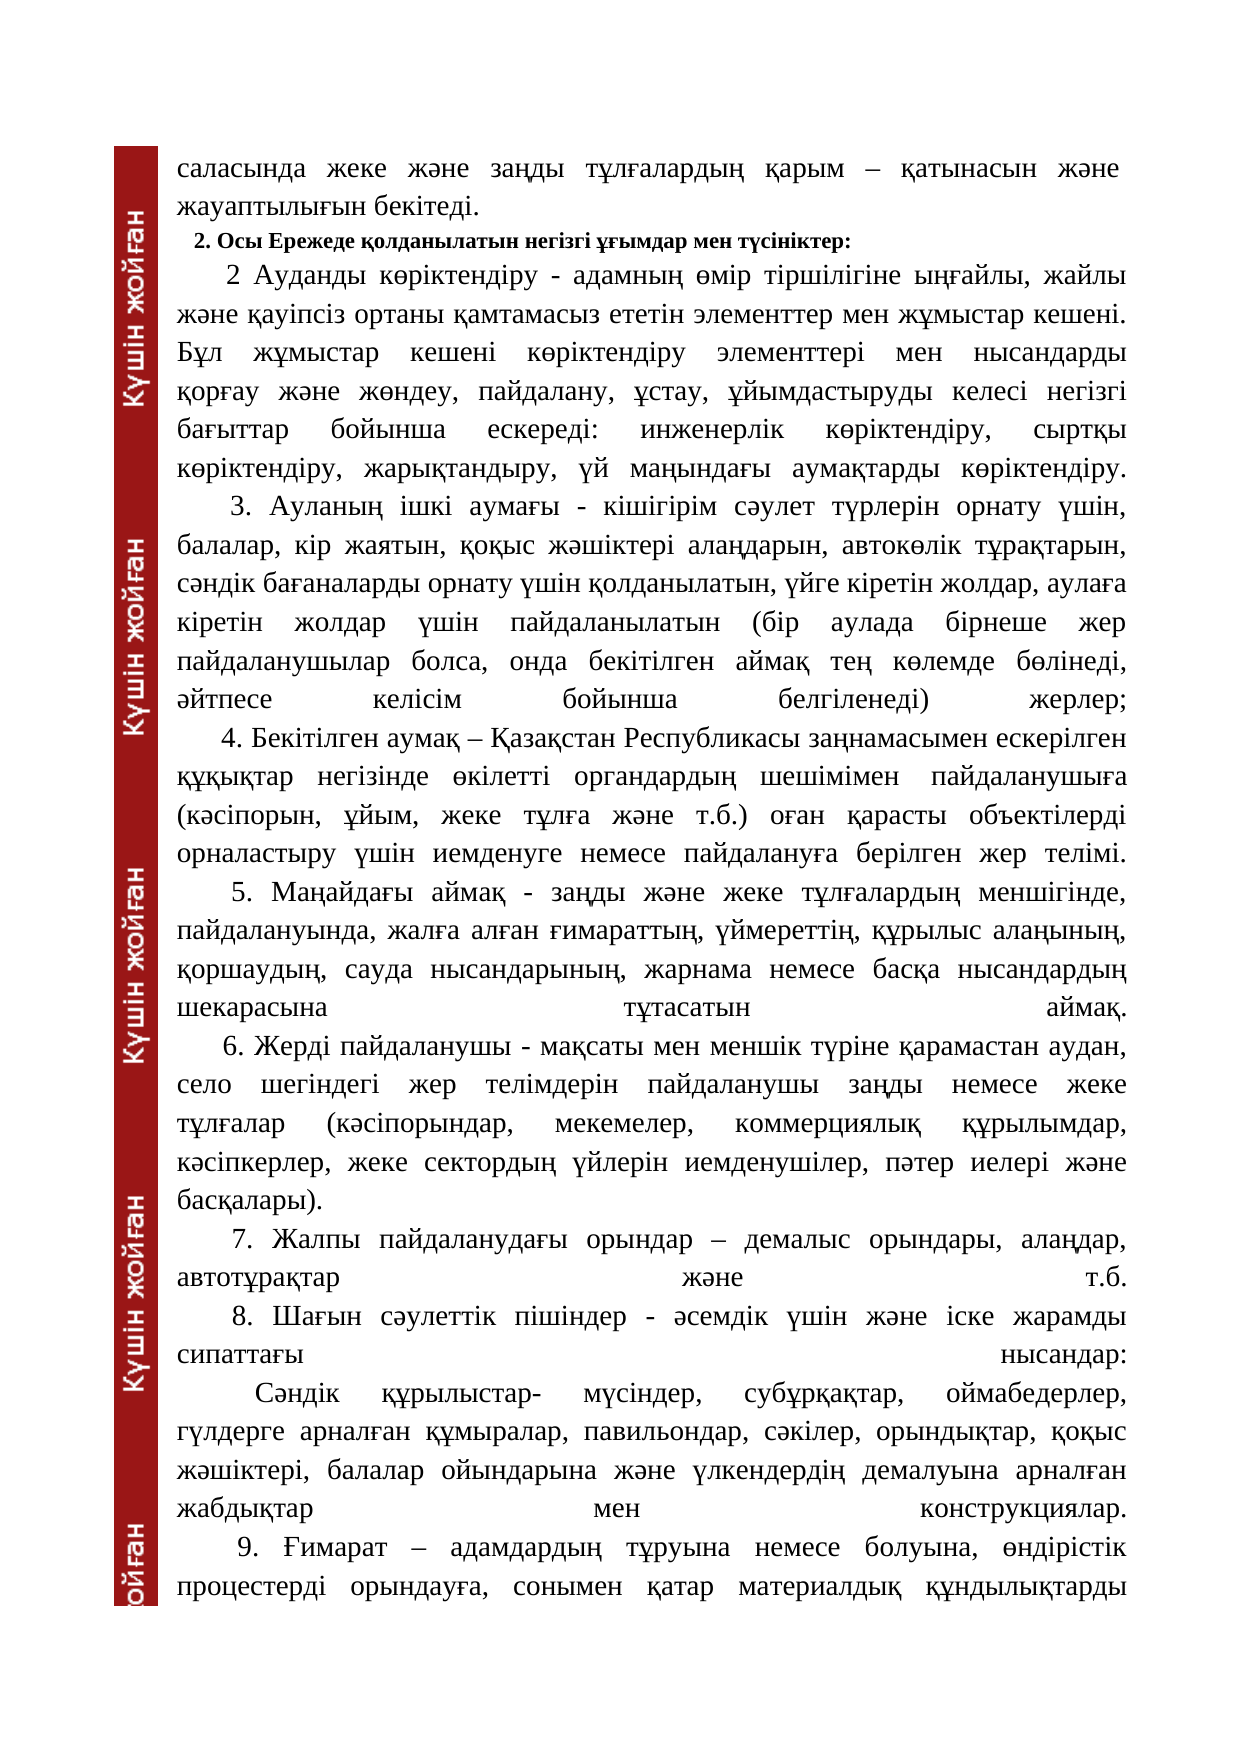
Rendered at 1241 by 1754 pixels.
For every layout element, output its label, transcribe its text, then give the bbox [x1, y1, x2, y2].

text 2. Осы Ережеде қолданылатын негізгі ұғымдар мен түсініктер: [112, 227, 1128, 253]
picture [114, 253, 158, 257]
picture [114, 1601, 158, 1606]
picture [114, 222, 158, 227]
picture [114, 146, 158, 150]
